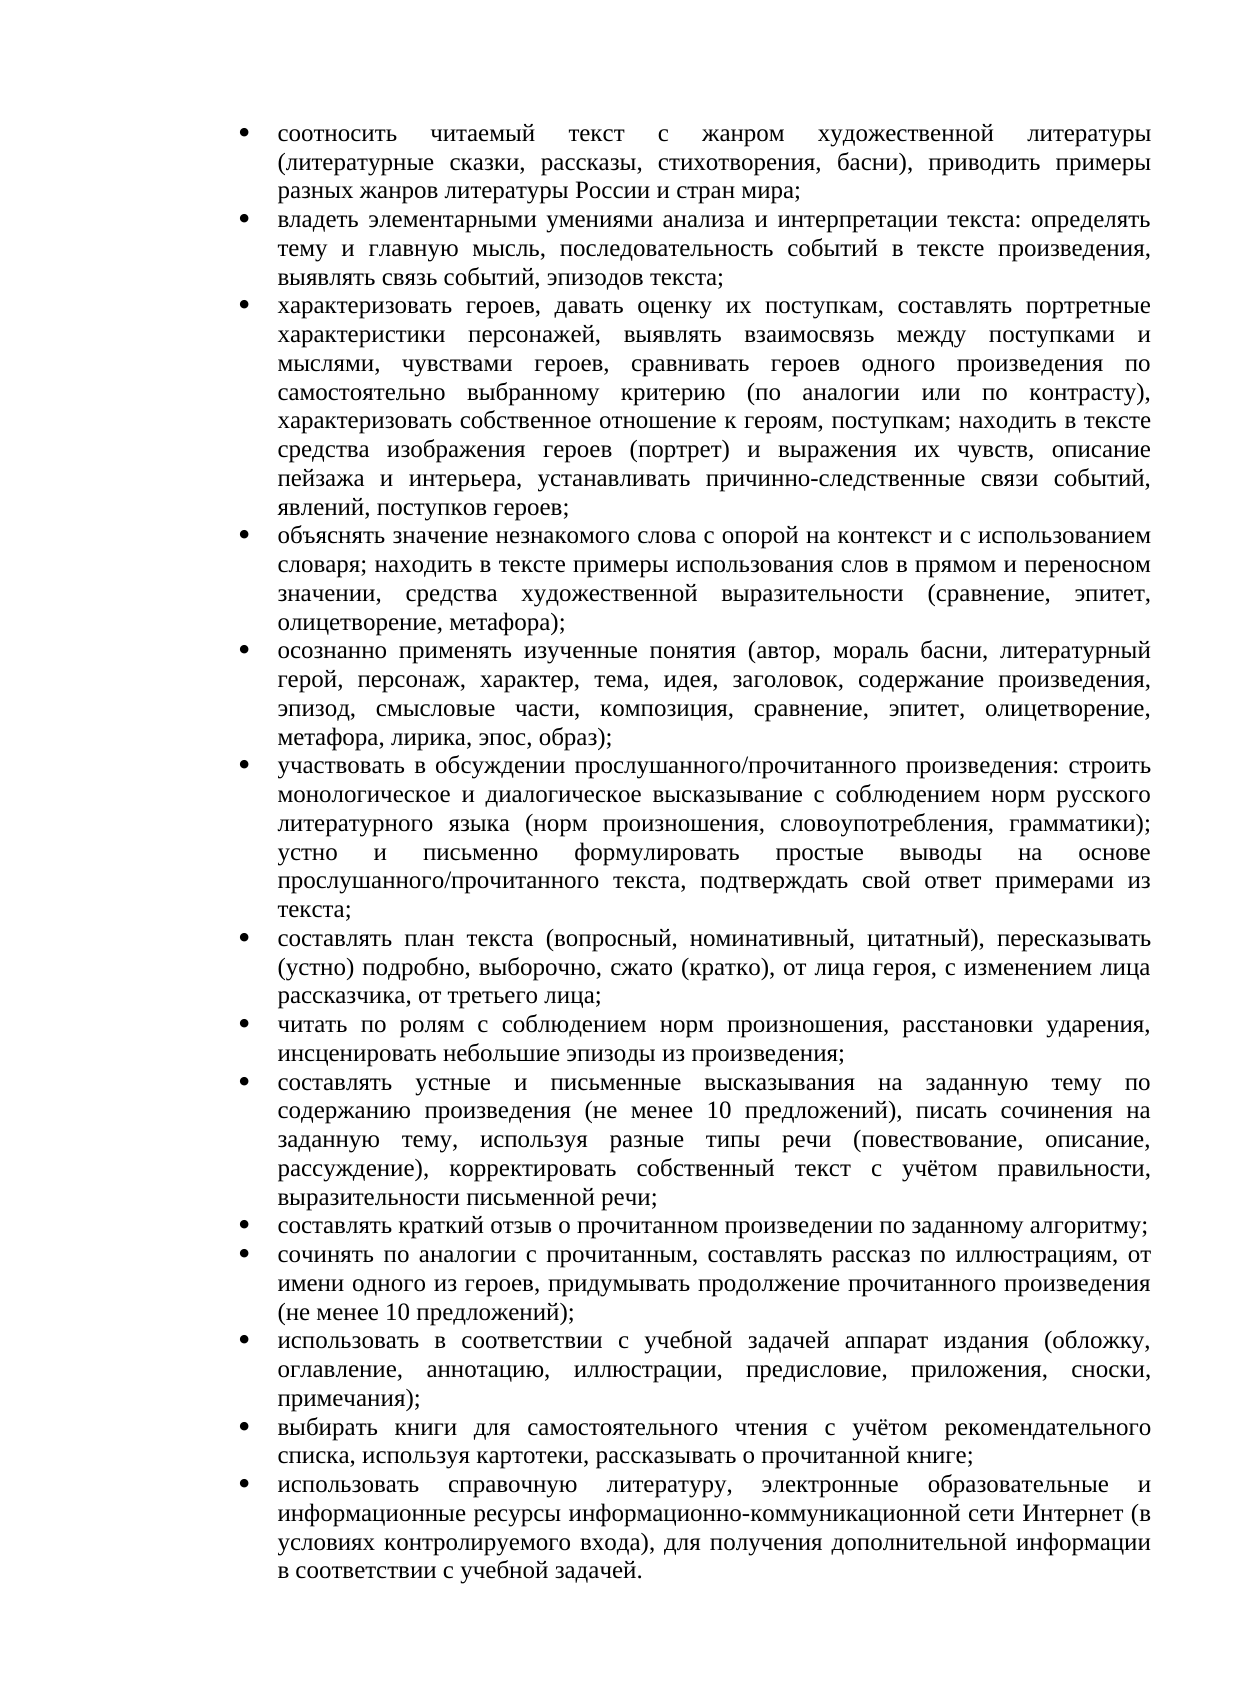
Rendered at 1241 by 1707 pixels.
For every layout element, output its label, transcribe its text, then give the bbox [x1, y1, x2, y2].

list сочинять по аналогии с прочитанным, составлять рассказ по иллюстрациям, от имени одного из героев, придумывать продолжение прочитанного произведения (не менее 10 предложений); [240, 1239, 1152, 1326]
list использовать справочную литературу, электронные образовательные и информационные ресурсы информационно-коммуникационной сети Интернет (в условиях контролируемого входа), для получения дополнительной информации в соответствии с учебной задачей. [240, 1469, 1152, 1584]
list составлять краткий отзыв о прочитанном произведении по заданному алгоритму; [240, 1211, 1152, 1239]
list читать по ролям с соблюдением норм произношения, расстановки ударения, инсценировать небольшие эпизоды из произведения; [240, 1009, 1152, 1067]
list составлять план текста (вопросный, номинативный, цитатный), пересказывать (устно) подробно, выборочно, сжато (кратко), от лица героя, с изменением лица рассказчика, от третьего лица; [240, 923, 1152, 1009]
list характеризовать героев, давать оценку их поступкам, составлять портретные характеристики персонажей, выявлять взаимосвязь между поступками и мыслями, чувствами героев, сравнивать героев одного произведения по самостоятельно выбранному критерию (по аналогии или по контрасту), характеризовать собственное отношение к героям, поступкам; находить в тексте средства изображения героев (портрет) и выражения их чувств, описание пейзажа и интерьера, устанавливать причинно-следственные связи событий, явлений, поступков героев; [240, 291, 1152, 521]
list участвовать в обсуждении прослушанного/прочитанного произведения: строить монологическое и диалогическое высказывание с соблюдением норм русского литературного языка (норм произношения, словоупотребления, грамматики); устно и письменно формулировать простые выводы на основе прослушанного/прочитанного текста, подтверждать свой ответ примерами из текста; [240, 751, 1152, 923]
list осознанно применять изученные понятия (автор, мораль басни, литературный герой, персонаж, характер, тема, идея, заголовок, содержание произведения, эпизод, смысловые части, композиция, сравнение, эпитет, олицетворение, метафора, лирика, эпос, образ); [240, 636, 1152, 751]
list выбирать книги для самостоятельного чтения с учётом рекомендательного списка, используя картотеки, рассказывать о прочитанной книге; [240, 1412, 1152, 1469]
list владеть элементарными умениями анализа и интерпретации текста: определять тему и главную мысль, последовательность событий в тексте произведения, выявлять связь событий, эпизодов текста; [240, 204, 1152, 291]
list использовать в соответствии с учебной задачей аппарат издания (обложку, оглавление, аннотацию, иллюстрации, предисловие, приложения, сноски, примечания); [240, 1326, 1152, 1412]
list соотносить читаемый текст с жанром художественной литературы (литературные сказки, рассказы, стихотворения, басни), приводить примеры разных жанров литературы России и стран мира; [240, 118, 1152, 204]
list составлять устные и письменные высказывания на заданную тему по содержанию произведения (не менее 10 предложений), писать сочинения на заданную тему, используя разные типы речи (повествование, описание, рассуждение), корректировать собственный текст с учётом правильности, выразительности письменной речи; [240, 1067, 1152, 1211]
list объяснять значение незнакомого слова с опорой на контекст и с использованием словаря; находить в тексте примеры использования слов в прямом и переносном значении, средства художественной выразительности (сравнение, эпитет, олицетворение, метафора); [240, 521, 1152, 636]
